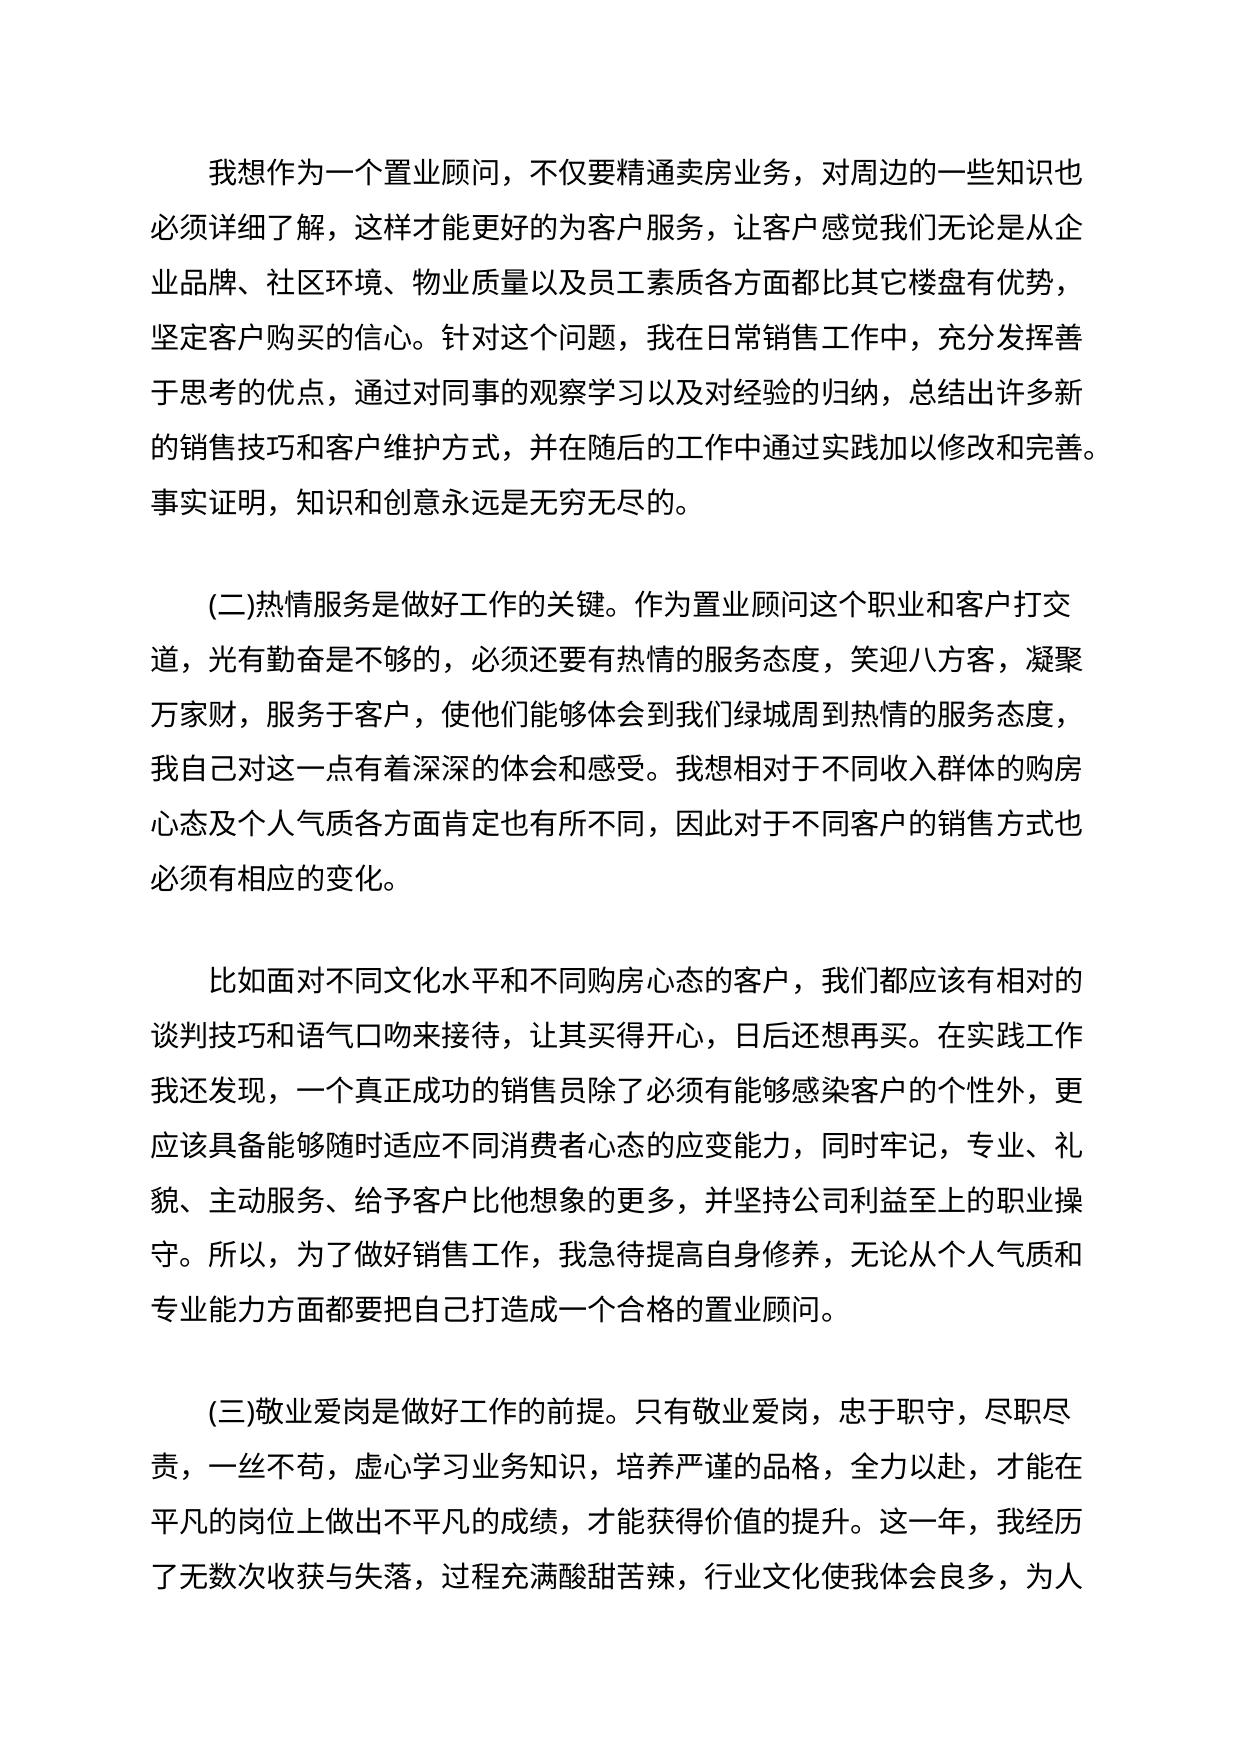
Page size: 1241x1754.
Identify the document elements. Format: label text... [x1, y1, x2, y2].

text (二)热情服务是做好工作的关键。作为置业顾问这个职业和客户打交道，光有勤奋是不够的，必须还要有热情的服务态度，笑迎八方客，凝聚万家财，服务于客户，使他们能够体会到我们绿城周到热情的服务态度，我自己对这一点有着深深的体会和感受。我想相对于不同收入群体的购房心态及个人气质各方面肯定也有所不同，因此对于不同客户的销售方式也必须有相应的变化。 [150, 581, 1090, 898]
text 我想作为一个置业顾问，不仅要精通卖房业务，对周边的一些知识也必须详细了解，这样才能更好的为客户服务，让客户感觉我们无论是从企业品牌、社区环境、物业质量以及员工素质各方面都比其它楼盘有优势，坚定客户购买的信心。针对这个问题，我在日常销售工作中，充分发挥善于思考的优点，通过对同事的观察学习以及对经验的归纳，总结出许多新的销售技巧和客户维护方式，并在随后的工作中通过实践加以修改和完善。事实证明，知识和创意永远是无穷无尽的。 [150, 150, 1090, 522]
text 比如面对不同文化水平和不同购房心态的客户，我们都应该有相对的谈判技巧和语气口吻来接待，让其买得开心，日后还想再买。在实践工作我还发现，一个真正成功的销售员除了必须有能够感染客户的个性外，更应该具备能够随时适应不同消费者心态的应变能力，同时牢记，专业、礼貌、主动服务、给予客户比他想象的更多，并坚持公司利益至上的职业操守。所以，为了做好销售工作，我急待提高自身修养，无论从个人气质和专业能力方面都要把自己打造成一个合格的置业顾问。 [150, 957, 1090, 1329]
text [150, 1389, 1090, 1596]
